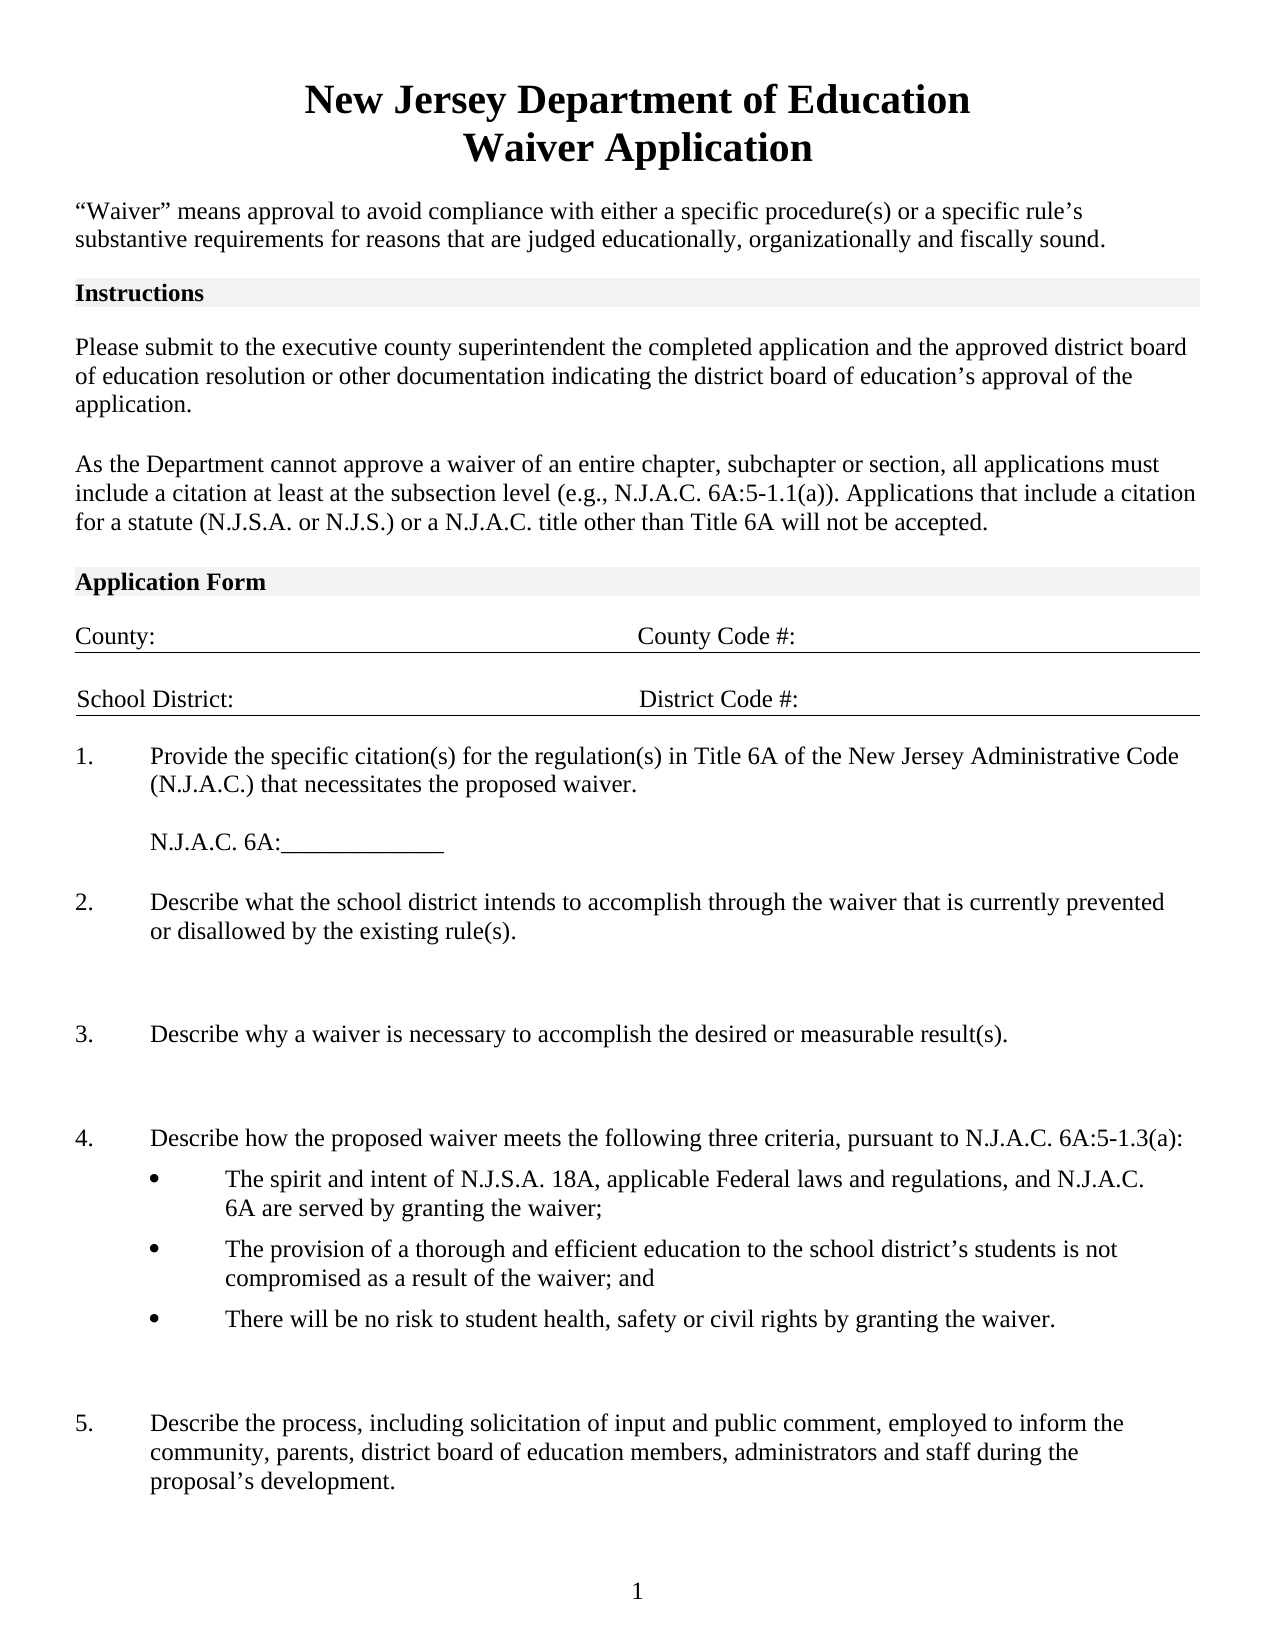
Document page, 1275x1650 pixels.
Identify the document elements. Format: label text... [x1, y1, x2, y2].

list Provide the specific citation(s) for the regulation(s) in Title 6A of the New Jersey Administrative Code (N.J.A.C.) that necessitates the proposed waiver. N.J.A.C. 6A:_____________ [75, 741, 1200, 856]
text “Waiver” means approval to avoid compliance with either a specific procedure(s) or a specific rule’s substantive requirements for reasons that are judged educationally, organizationally and fiscally sound. [75, 196, 1200, 253]
text County: County Code #: [75, 621, 1200, 652]
list There will be no risk to student health, safety or civil rights by granting the waiver. [150, 1304, 1200, 1333]
subtitle Application Form [75, 567, 1200, 596]
text 4. Describe how the proposed waiver meets the following three criteria, pursuant to N.J.A.C. 6A:5-1.3(a): [75, 1123, 1200, 1152]
text As the Department cannot approve a waiver of an entire chapter, subchapter or section, all applications must include a citation at least at the subsection level (e.g., N.J.A.C. 6A:5-1.1(a)). Applications that include a citation for a statute (N.J.S.A. or N.J.S.) or a N.J.A.C. title other than Title 6A will not be accepted. [75, 449, 1200, 536]
list The spirit and intent of N.J.S.A. 18A, applicable Federal laws and regulations, and N.J.A.C. 6A are served by granting the waiver; [150, 1164, 1162, 1222]
subtitle New Jersey Department of Education Waiver Application [75, 75, 1200, 171]
text Please submit to the executive county superintendent the completed application and the approved district board of education resolution or other documentation indicating the district board of education’s approval of the application. [75, 332, 1200, 418]
text 2. Describe what the school district intends to accomplish through the waiver that is currently prevented or disallowed by the existing rule(s). [75, 887, 1181, 944]
text School District: District Code #: [76, 684, 1200, 715]
text 5. Describe the process, including solicitation of input and public comment, employed to inform the community, parents, district board of education members, administrators and staff during the proposal’s development. [75, 1408, 1181, 1494]
text 3. Describe why a waiver is necessary to accomplish the desired or measurable result(s). [75, 1019, 1275, 1048]
list The provision of a thorough and efficient education to the school district’s students is not compromised as a result of the waiver; and [150, 1234, 1200, 1292]
subtitle Instructions [75, 278, 1200, 307]
